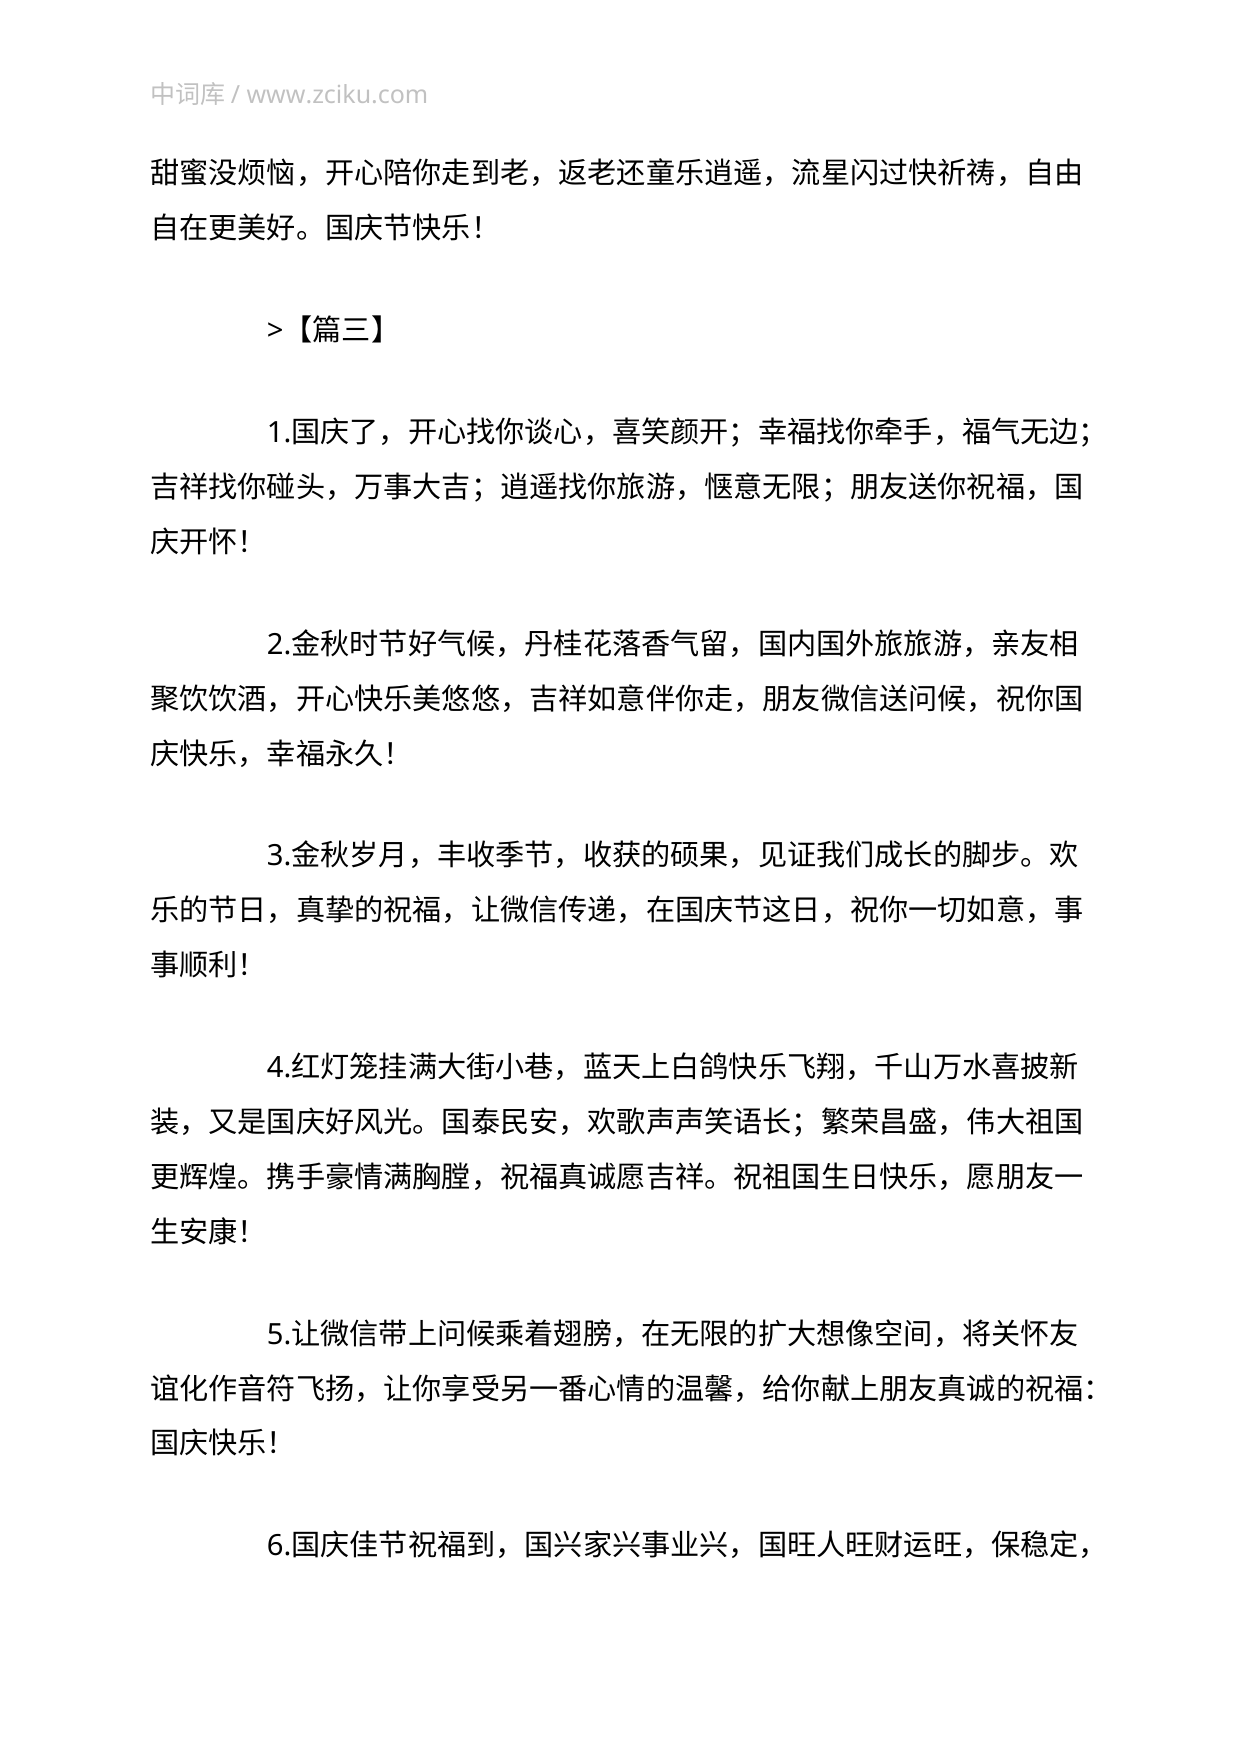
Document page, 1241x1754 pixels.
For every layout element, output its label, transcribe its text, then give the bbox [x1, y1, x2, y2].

text 1.国庆了，开心找你谈心，喜笑颜开；幸福找你牵手，福气无边；吉祥找你碰头，万事大吉；逍遥找你旅游，惬意无限；朋友送你祝福，国庆开怀！ [150, 409, 1090, 561]
text 4.红灯笼挂满大街小巷，蓝天上白鸽快乐飞翔，千山万水喜披新装，又是国庆好风光。国泰民安，欢歌声声笑语长；繁荣昌盛，伟大祖国更辉煌。携手豪情满胸膛，祝福真诚愿吉祥。祝祖国生日快乐，愿朋友一生安康！ [150, 1044, 1090, 1251]
text 2.金秋时节好气候，丹桂花落香气留，国内国外旅旅游，亲友相聚饮饮酒，开心快乐美悠悠，吉祥如意伴你走，朋友微信送问候，祝你国庆快乐，幸福永久！ [150, 620, 1090, 772]
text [150, 150, 1090, 247]
text 3.金秋岁月，丰收季节，收获的硕果，见证我们成长的脚步。欢乐的节日，真挚的祝福，让微信传递，在国庆节这日，祝你一切如意，事事顺利！ [150, 832, 1090, 984]
text 5.让微信带上问候乘着翅膀，在无限的扩大想像空间，将关怀友谊化作音符飞扬，让你享受另一番心情的温馨，给你献上朋友真诚的祝福：国庆快乐！ [150, 1310, 1090, 1462]
text >【篇三】 [150, 307, 1090, 349]
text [150, 1522, 1090, 1564]
